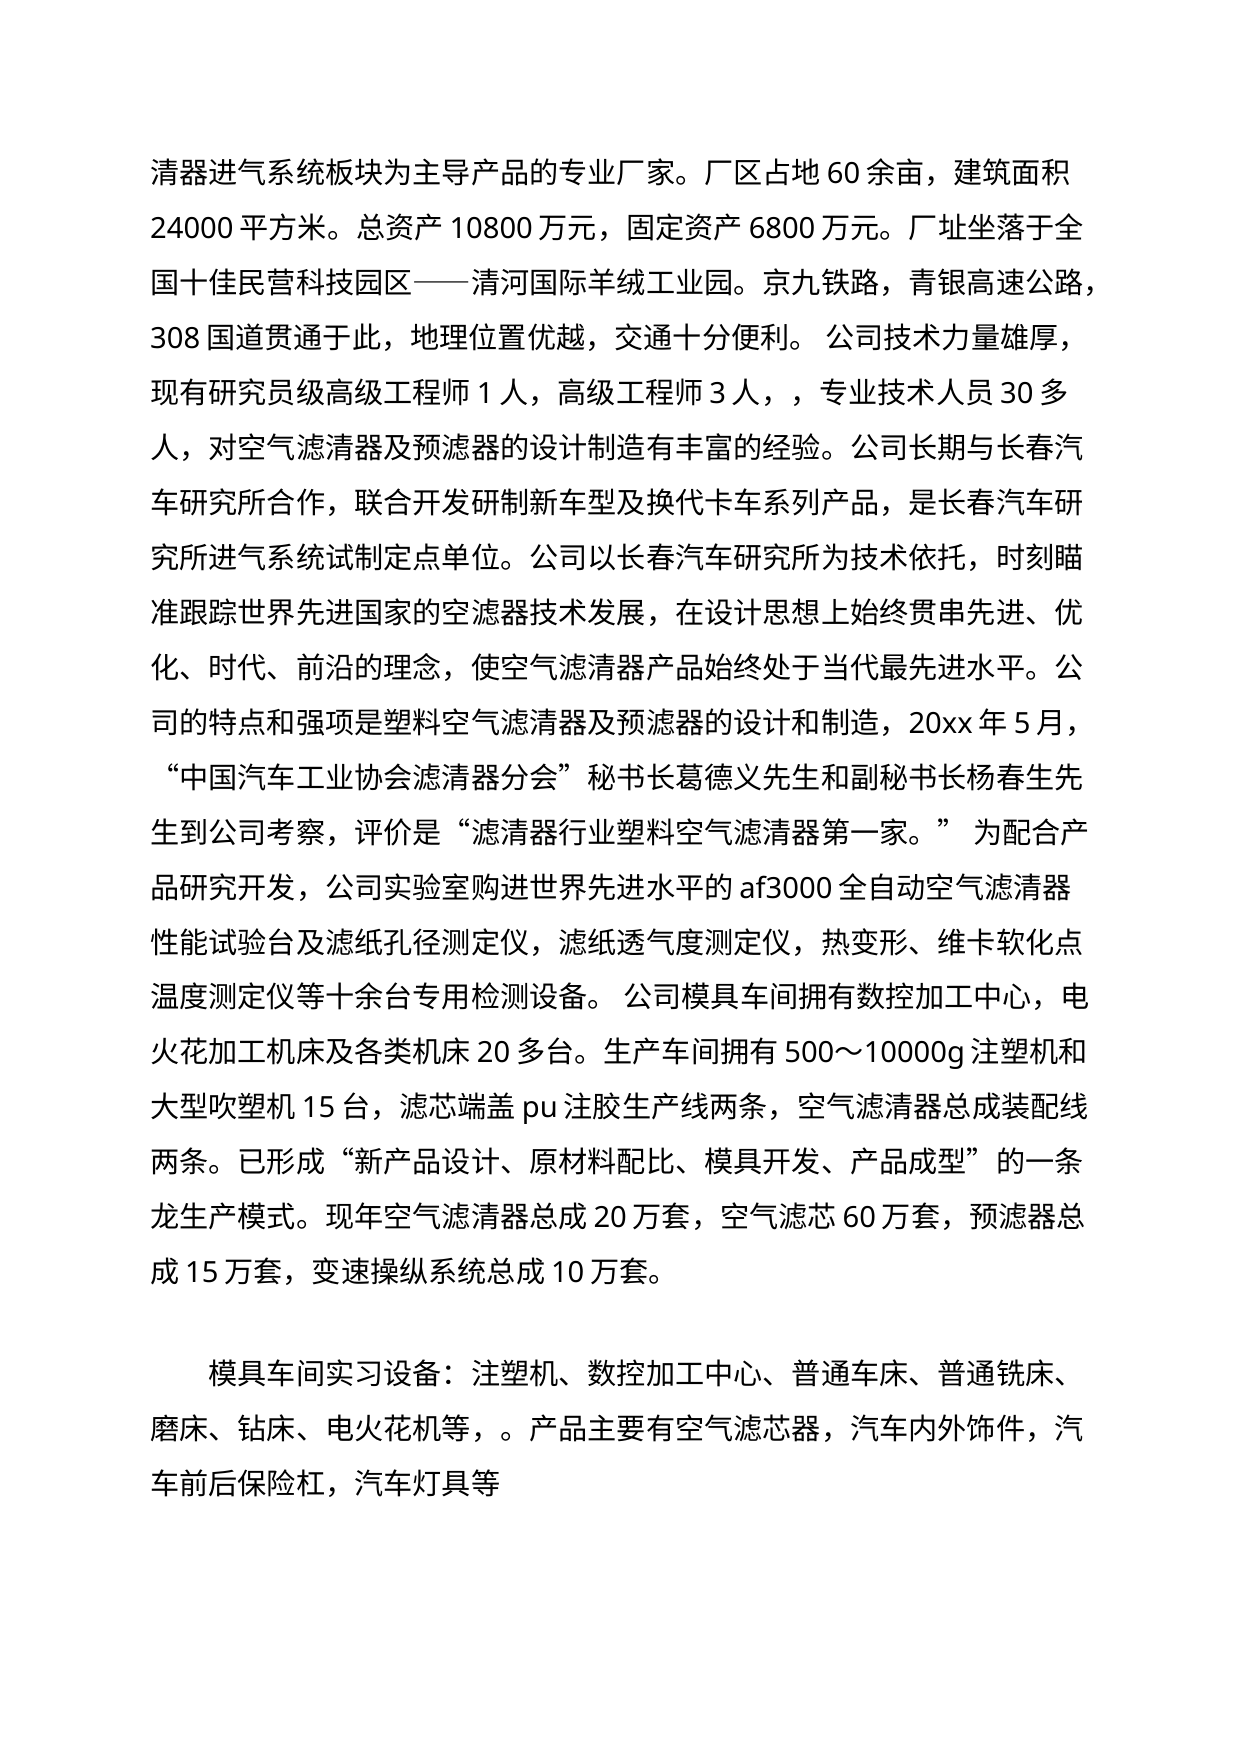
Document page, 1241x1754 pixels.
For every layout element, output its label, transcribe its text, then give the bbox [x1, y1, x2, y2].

text 模具车间实习设备：注塑机、数控加工中心、普通车床、普通铣床、磨床、钻床、电火花机等，。产品主要有空气滤芯器，汽车内外饰件，汽车前后保险杠，汽车灯具等 [150, 1351, 1090, 1503]
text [150, 150, 1090, 1291]
